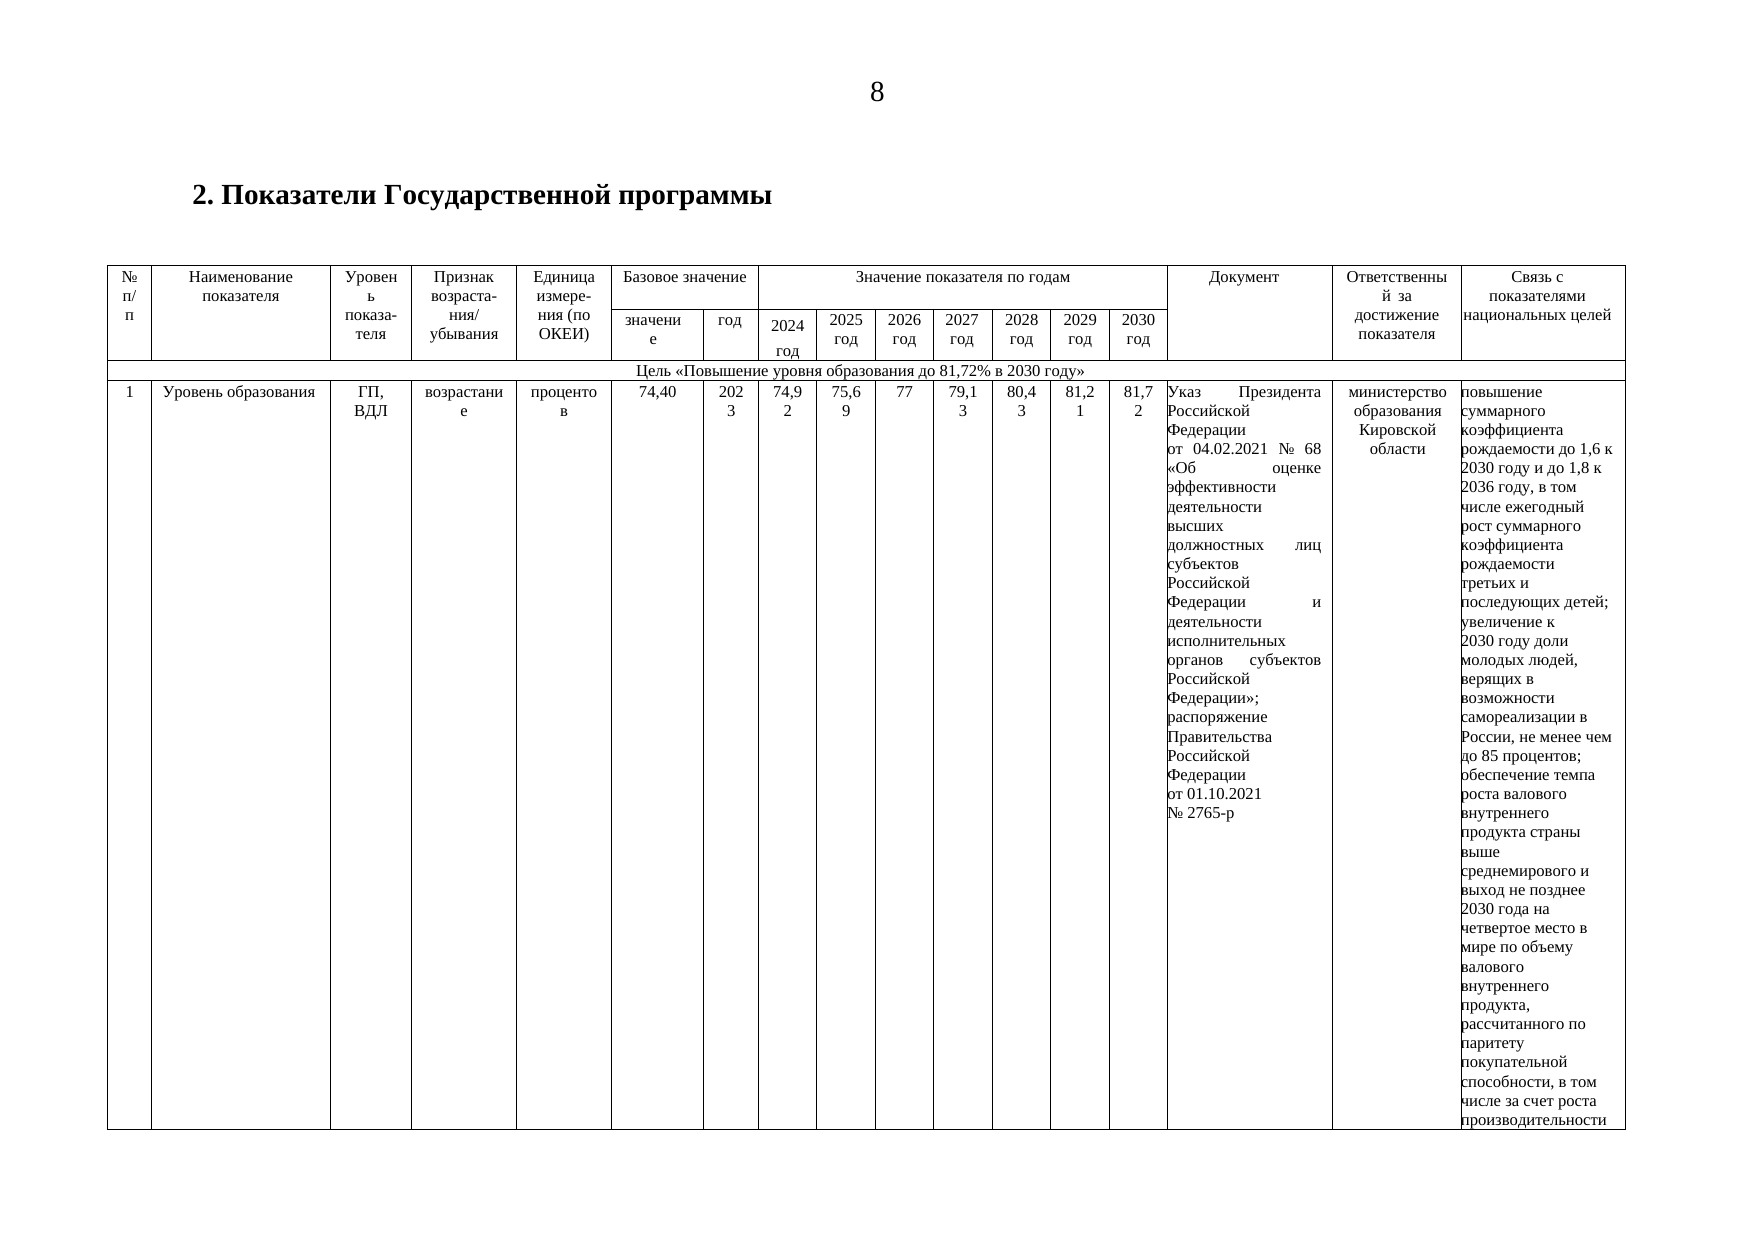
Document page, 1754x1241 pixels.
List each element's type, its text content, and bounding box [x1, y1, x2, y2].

list 2. Показатели Государственной программы [192, 177, 1636, 211]
table_cell 81,21 [1051, 381, 1109, 1129]
table_cell 2028 год [993, 310, 1050, 360]
table_cell год [704, 310, 758, 360]
table_cell 80,43 [993, 381, 1050, 1129]
table_cell 74,40 [612, 381, 703, 1129]
table_cell 74,92 [759, 381, 816, 1129]
table_header Документ [1168, 266, 1332, 360]
table_cell 2029 год [1051, 310, 1109, 360]
table_header Единица измере-ния (по ОКЕИ) [517, 266, 611, 360]
table_header Наименование показателя [152, 266, 330, 360]
table_cell 81,72 [1110, 381, 1167, 1129]
table_cell значение [612, 310, 703, 360]
table_cell 77 [876, 381, 933, 1129]
table_cell 2026 год [876, 310, 933, 360]
table_cell 79,13 [934, 381, 992, 1129]
table_header Значение показателя по годам [759, 266, 1167, 309]
table_cell 1 [108, 381, 151, 1129]
table_header Базовое значение [612, 266, 758, 309]
table_cell 2030 год [1110, 310, 1167, 360]
table_header Уровень показа-теля [331, 266, 411, 360]
table_cell 75,69 [817, 381, 875, 1129]
table_header Связь с показателями национальных целей [1462, 266, 1625, 360]
table_cell Уровень образования [152, 381, 330, 1129]
table_cell 2023 [704, 381, 758, 1129]
table_header № п/п [108, 266, 151, 360]
table_cell 2025 год [817, 310, 875, 360]
table_header Ответственный за достижение показателя [1333, 266, 1461, 360]
table_cell процентов [517, 381, 611, 1129]
table_header Признак возраста-ния/ убывания [412, 266, 516, 360]
table_cell ГП, ВДЛ [331, 381, 411, 1129]
table_cell возрастание [412, 381, 516, 1129]
table_cell 2027 год [934, 310, 992, 360]
table_cell министерство образования Кировской области [1333, 381, 1461, 1129]
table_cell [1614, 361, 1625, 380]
